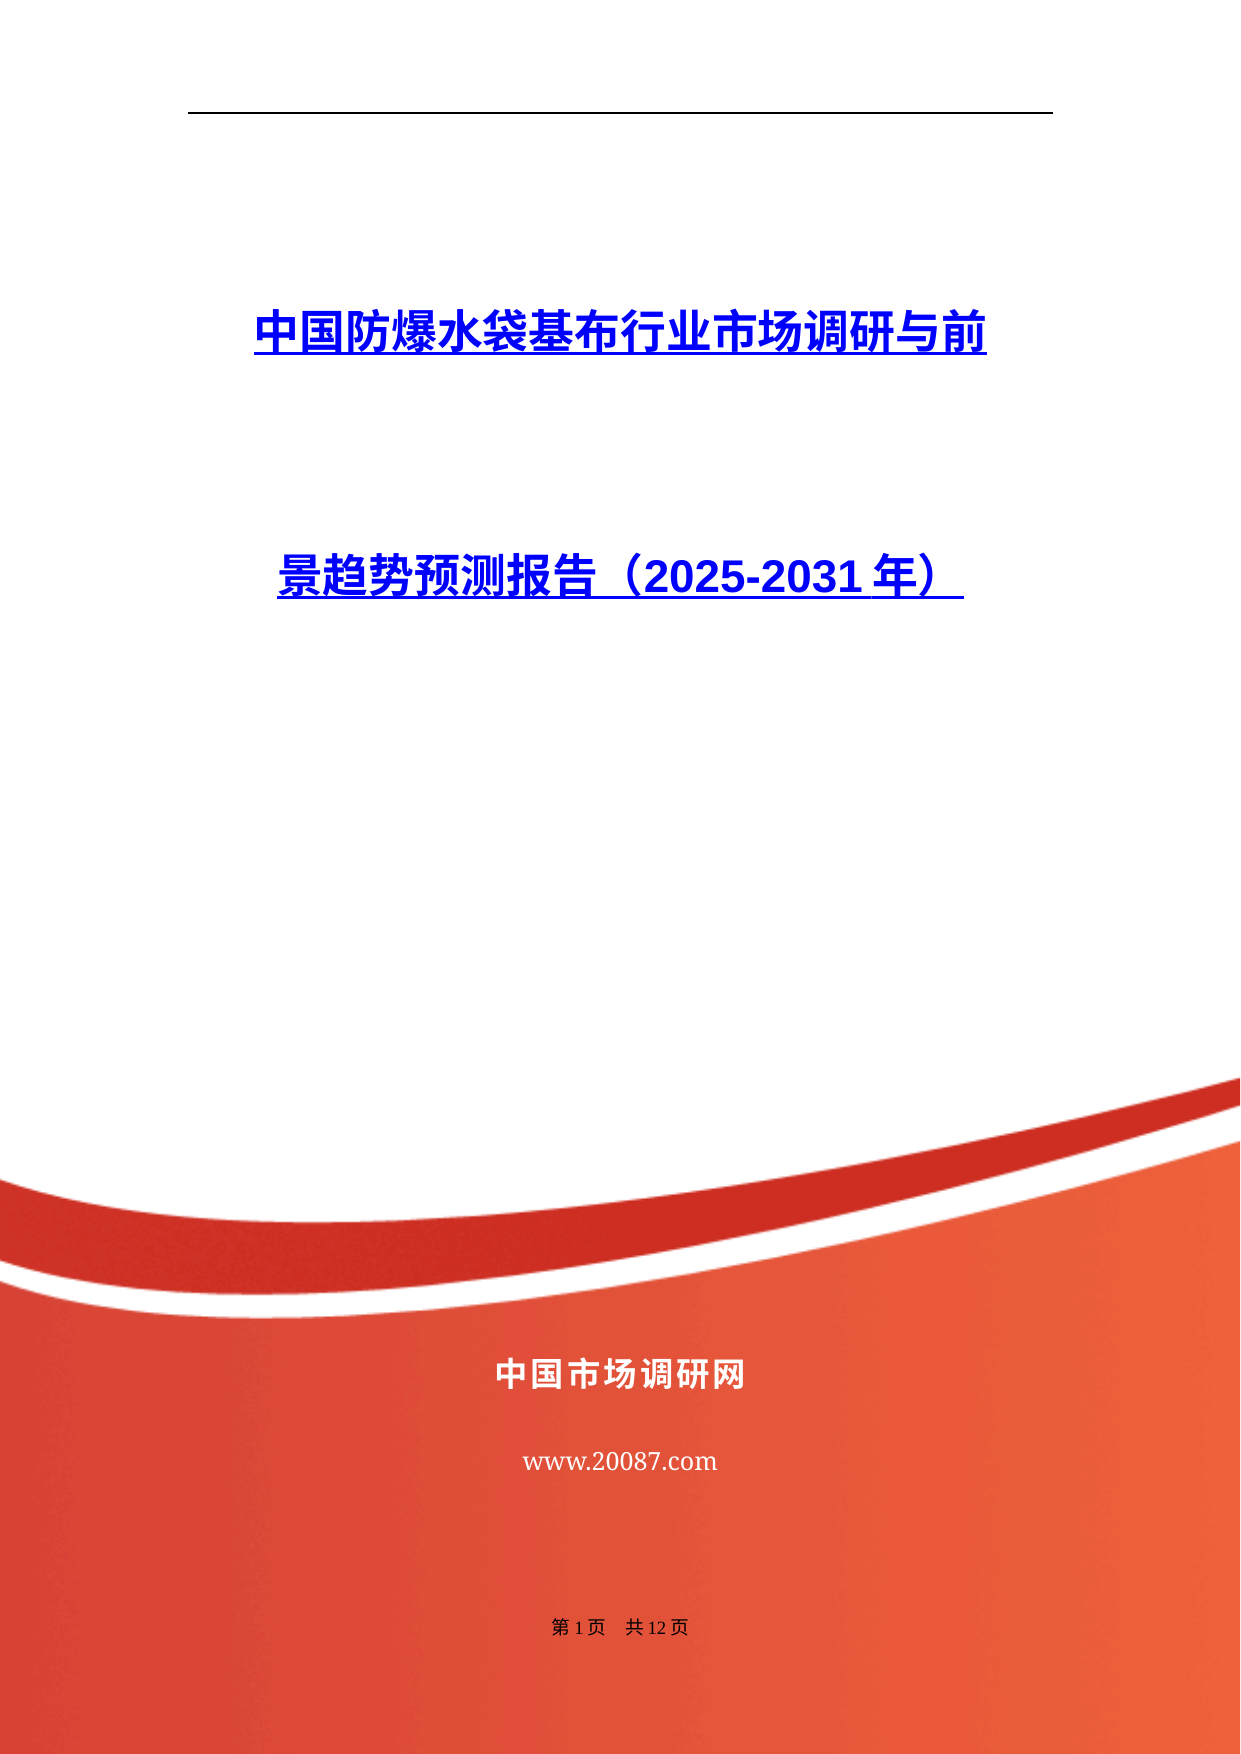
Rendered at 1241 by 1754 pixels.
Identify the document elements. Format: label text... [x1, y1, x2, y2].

text www.20087.com [187, 1428, 1053, 1493]
table_header 中国防爆水袋基布行业市场调研与前景趋势预测报告（2025-2031年） [188, 207, 1053, 773]
subtitle 中国市场调研网 [187, 1339, 1053, 1404]
picture [0, 1006, 1241, 1754]
